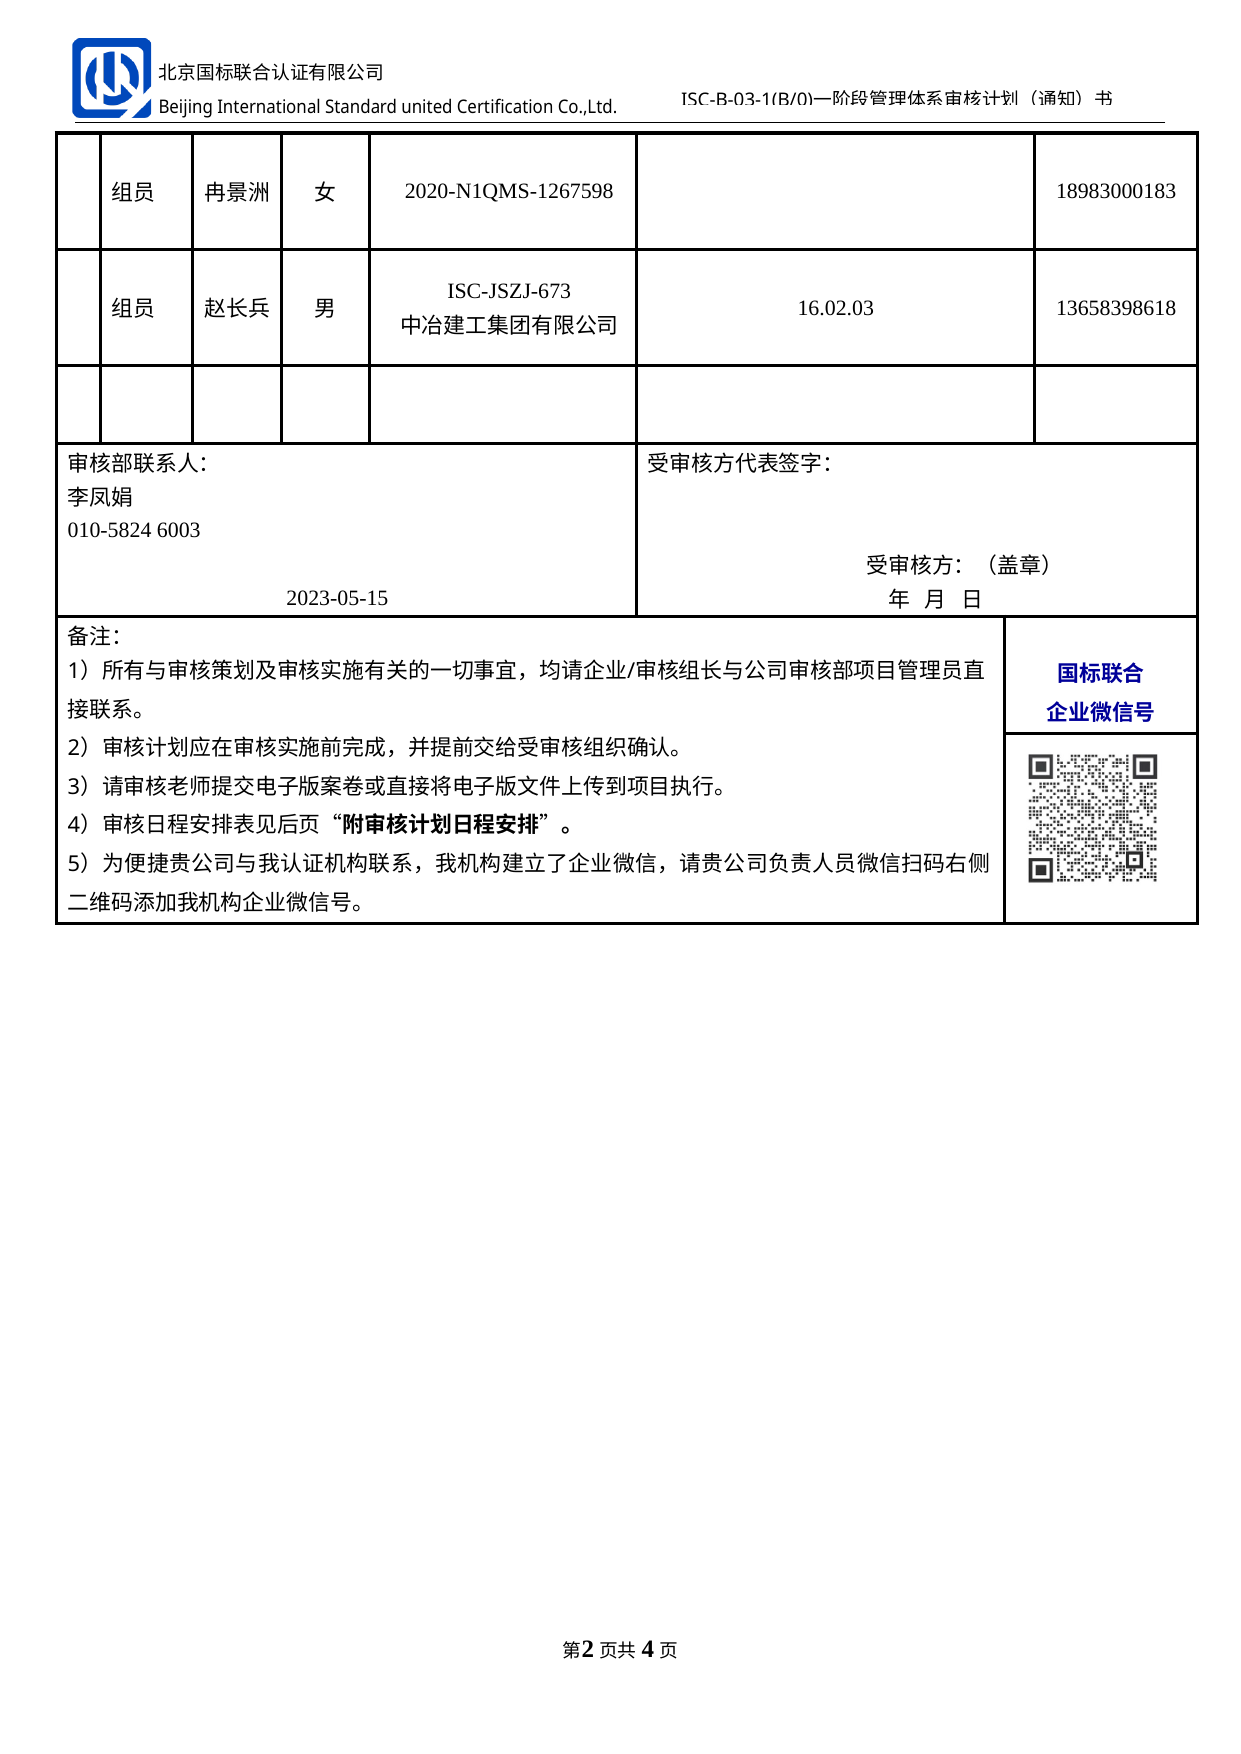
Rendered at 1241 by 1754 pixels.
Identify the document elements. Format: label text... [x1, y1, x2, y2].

table_cell [638, 135, 1033, 248]
table_cell ISC-JSZJ-673 中冶建工集团有限公司 [371, 251, 635, 364]
table_cell [1036, 367, 1196, 442]
table_cell [102, 367, 191, 442]
table_cell [58, 367, 99, 442]
table_cell 组员 [102, 135, 191, 248]
table_cell [283, 367, 368, 442]
table_cell [371, 367, 635, 442]
table_cell 备注： 1）所有与审核策划及审核实施有关的一切事宜，均请企业/审核组长与公司审核部项目管理员直接联系。 2）审核计划应在审核实施前完成，并提前交给受审核组织确认。 3）请审核老师提交电子版案卷或直接将电子版文件上传到项目执行。 4）审核日程安排表见后页“附审核计划日程安排”。 5）为便捷贵公司与我认证机构联系，我机构建立了企业微信，请贵公司负责人员微信扫码右侧二维码添加我机构企业微信号。 [58, 618, 1003, 922]
table_cell [638, 367, 1033, 442]
table_cell 组员 [102, 251, 191, 364]
table_cell 冉景洲 [194, 135, 280, 248]
picture [72, 38, 152, 118]
table_cell 18983000183 [1036, 135, 1196, 248]
table_cell 男 [283, 251, 368, 364]
picture [1020, 748, 1166, 892]
table_cell [58, 251, 99, 364]
table_cell [1006, 735, 1196, 922]
table_cell [58, 135, 99, 248]
table_cell 国标联合 企业微信号 [1006, 618, 1196, 732]
table_cell 受审核方代表签字： 受审核方：（盖章） 年 月 日 [638, 445, 1196, 614]
table_cell 13658398618 [1036, 251, 1196, 364]
table_cell 16.02.03 [638, 251, 1033, 364]
table_cell 赵长兵 [194, 251, 280, 364]
table_cell 审核部联系人： 李凤娟 010-5824 6003 2023-05-15 [58, 445, 635, 614]
table_cell 2020-N1QMS-1267598 [371, 135, 635, 248]
table_cell [194, 367, 280, 442]
table_cell 女 [283, 135, 368, 248]
